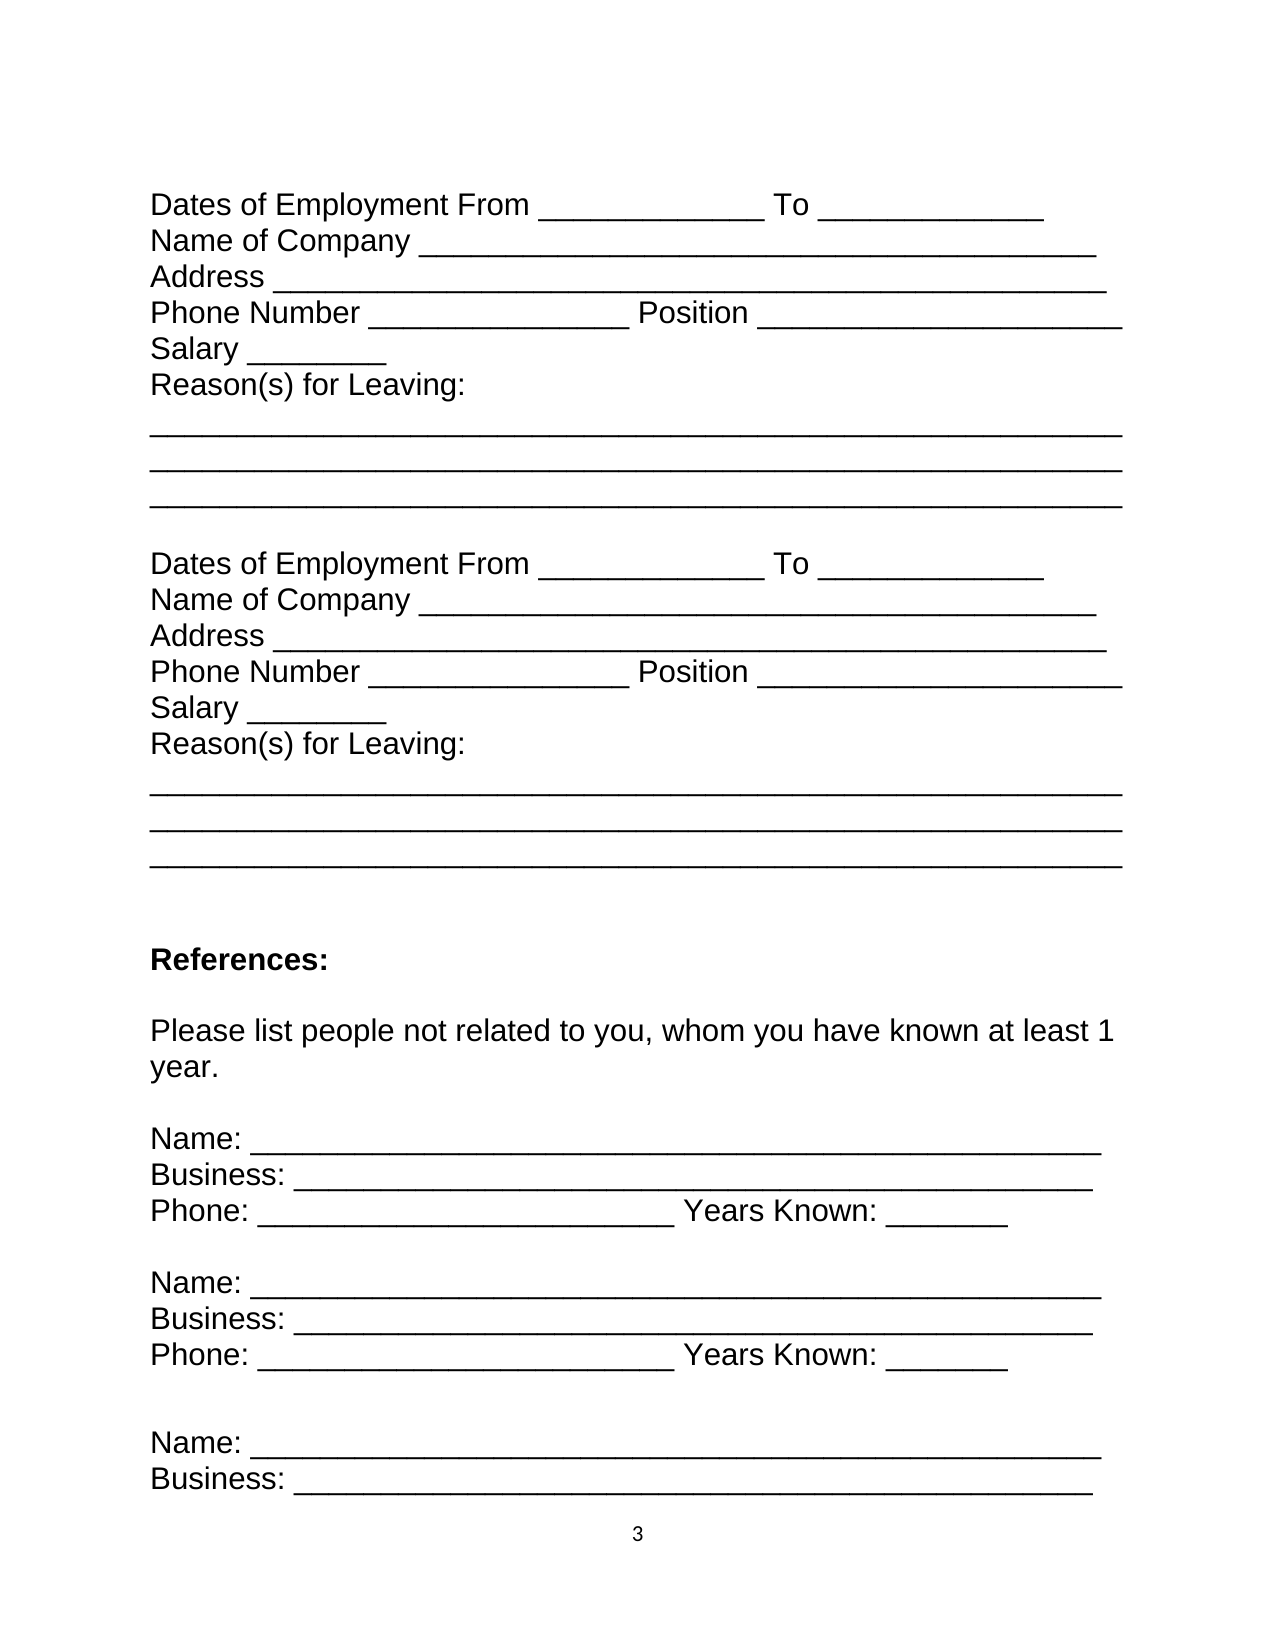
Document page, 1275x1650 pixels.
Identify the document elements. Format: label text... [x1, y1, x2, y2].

text Name: _________________________________________________ [150, 1424, 1125, 1460]
text Business: ______________________________________________ [150, 1300, 1125, 1336]
text Name: _________________________________________________ [150, 1120, 1125, 1156]
text Name: _________________________________________________ [150, 1264, 1125, 1300]
text Please list people not related to you, whom you have known at least 1 year. [150, 1012, 1125, 1084]
text Dates of Employment From _____________ To _____________ [150, 545, 1125, 581]
text Phone: ________________________ Years Known: _______ [150, 1192, 1125, 1228]
text Address ________________________________________________ [150, 617, 1125, 653]
text Salary ________ [150, 330, 1125, 366]
text Business: ______________________________________________ [150, 1156, 1125, 1192]
text Phone Number _______________ Position _____________________ [150, 294, 1125, 330]
text Name of Company _______________________________________ [150, 581, 1125, 617]
text Name of Company _______________________________________ [150, 222, 1125, 258]
text Business: ______________________________________________ [150, 1460, 1125, 1496]
text Salary ________ [150, 689, 1125, 725]
text Dates of Employment From _____________ To _____________ [150, 186, 1125, 222]
text Address ________________________________________________ [150, 258, 1125, 294]
text Phone Number _______________ Position _____________________ [150, 653, 1125, 689]
text References: [150, 941, 1125, 977]
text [150, 1336, 1125, 1372]
